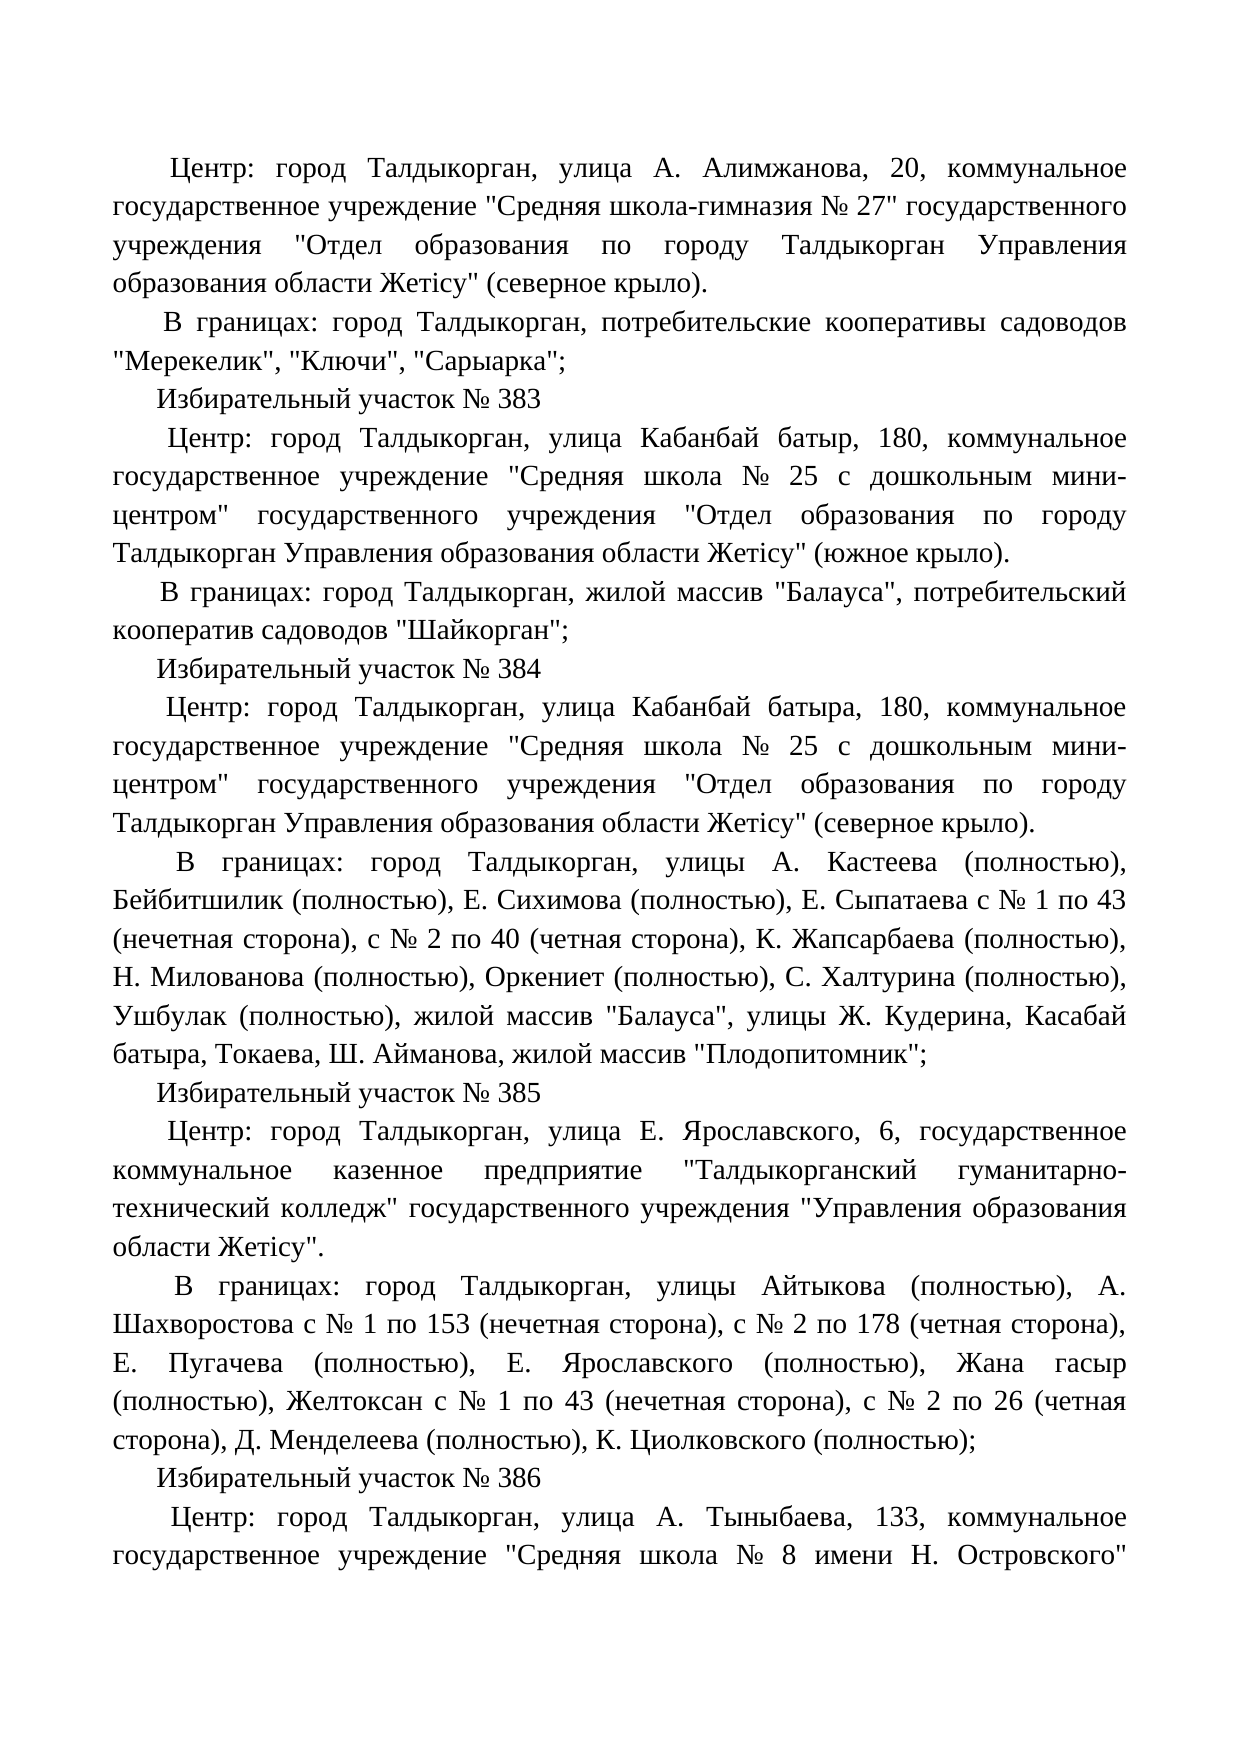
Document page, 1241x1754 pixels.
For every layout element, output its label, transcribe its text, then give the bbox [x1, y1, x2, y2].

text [112, 1499, 1128, 1571]
text В границах: город Талдыкорган, улицы А. Кастеева (полностью), Бейбитшилик (полностью), Е. Сихимова (полностью), Е. Сыпатаева с № 1 по 43 (нечетная сторона), с № 2 по 40 (четная сторона), К. Жапсарбаева (полностью), Н. Милованова (полностью), Оркениет (полностью), С. Халтурина (полностью), Ушбулак (полностью), жилой массив "Балауса", улицы Ж. Кудерина, Касабай батыра, Токаева, Ш. Айманова, жилой массив "Плодопитомник"; [112, 844, 1128, 1070]
text В границах: город Талдыкорган, потребительские кооперативы садоводов "Мерекелик", "Ключи", "Сарыарка"; [112, 304, 1128, 376]
text Избирательный участок № 386 [112, 1460, 1128, 1494]
text Избирательный участок № 384 [112, 651, 1128, 684]
text Центр: город Талдыкорган, улица Е. Ярославского, 6, государственное коммунальное казенное предприятие "Талдыкорганский гуманитарно-технический колледж" государственного учреждения "Управления образования области Жетісу". [112, 1113, 1128, 1263]
text Центр: город Талдыкорган, улица А. Алимжанова, 20, коммунальное государственное учреждение "Средняя школа-гимназия № 27" государственного учреждения "Отдел образования по городу Талдыкорган Управления образования области Жетісу" (северное крыло). [112, 150, 1128, 299]
text Центр: город Талдыкорган, улица Кабанбай батыр, 180, коммунальное государственное учреждение "Средняя школа № 25 с дошкольным мини-центром" государственного учреждения "Отдел образования по городу Талдыкорган Управления образования области Жетісу" (южное крыло). [112, 420, 1128, 569]
text Центр: город Талдыкорган, улица Кабанбай батыра, 180, коммунальное государственное учреждение "Средняя школа № 25 с дошкольным мини-центром" государственного учреждения "Отдел образования по городу Талдыкорган Управления образования области Жетісу" (северное крыло). [112, 689, 1128, 839]
text Избирательный участок № 385 [112, 1075, 1128, 1108]
text Избирательный участок № 383 [112, 381, 1128, 415]
text В границах: город Талдыкорган, жилой массив "Балауса", потребительский кооператив садоводов "Шайкорган"; [112, 574, 1128, 646]
text В границах: город Талдыкорган, улицы Айтыкова (полностью), А. Шахворостова с № 1 по 153 (нечетная сторона), с № 2 по 178 (четная сторона), Е. Пугачева (полностью), Е. Ярославского (полностью), Жана гасыр (полностью), Желтоксан с № 1 по 43 (нечетная сторона), с № 2 по 26 (четная сторона), Д. Менделеева (полностью), К. Циолковского (полностью); [112, 1268, 1128, 1455]
